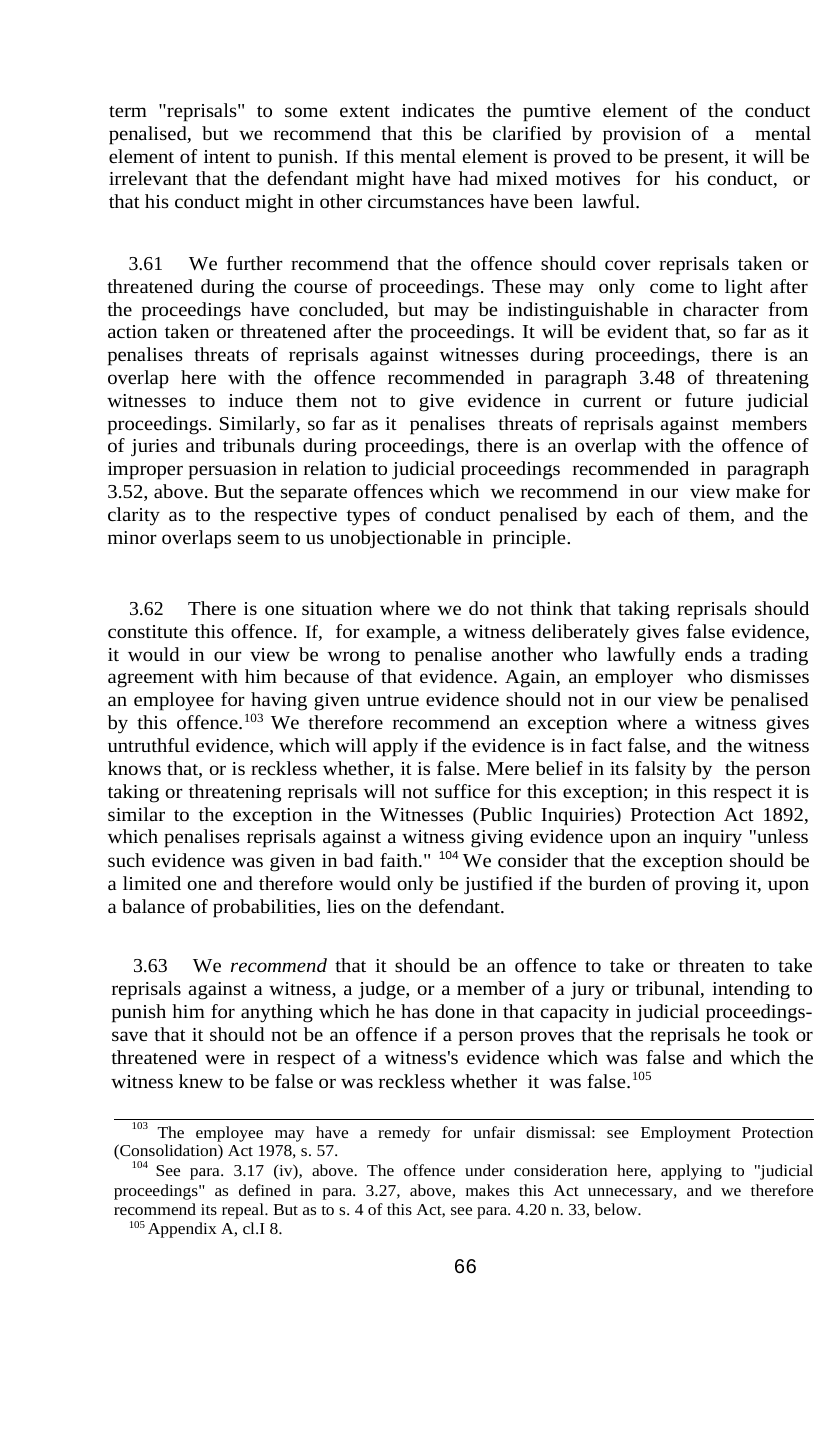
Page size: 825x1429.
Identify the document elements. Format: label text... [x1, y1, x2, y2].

list There is one situation where we do not think that taking reprisals should constitute this offence. If, for example, a witness deliberately gives false evidence, it would in our view be wrong to penalise another who lawfully ends a trading agreement with him because of that evidence. Again, an employer who dismisses an employee for having given untrue evidence should not in our view be penalised by this offence.103 We therefore recommend an exception where a witness gives untruthful evidence, which will apply if the evidence is in fact false, and the witness knows that, or is reckless whether, it is false. Mere belief in its falsity by the person taking or threatening reprisals will not suffice for this exception; in this respect it is similar to the exception in the Witnesses (Public Inquiries) Protection Act 1892, which penalises reprisals against a witness giving evidence upon an inquiry "unless such evidence was given in bad faith." 104 We consider that the exception should be a limited one and therefore would only be justified if the burden of proving it, upon a balance of probabilities, lies on the defendant. [107, 597, 811, 917]
text 105 Appendix A, cl.I 8. [128, 1219, 825, 1238]
text term "reprisals" to some extent indicates the pumtive element of the conduct penalised, but we recommend that this be clarified by provision of a mental element of intent to punish. If this mental element is proved to be present, it will be irrelevant that the defendant might have had mixed motives for his conduct, or that his conduct might in other circumstances have been lawful. [108, 99, 812, 213]
text 104 See para. 3.17 (iv), above. The offence under consideration here, applying to "judicial proceedings" as defined in para. 3.27, above, makes this Act unnecessary, and we therefore recommend its repeal. But as to s. 4 of this Act, see para. 4.20 n. 33, below. [113, 1160, 815, 1218]
list We further recommend that the offence should cover reprisals taken or threatened during the course of proceedings. These may only come to light after the proceedings have concluded, but may be indistinguishable in character from action taken or threatened after the proceedings. It will be evident that, so far as it penalises threats of reprisals against witnesses during proceedings, there is an overlap here with the offence recommended in paragraph 3.48 of threatening witnesses to induce them not to give evidence in current or future judicial proceedings. Similarly, so far as it penalises threats of reprisals against members of juries and tribunals during proceedings, there is an overlap with the offence of improper persuasion in relation to judicial proceedings recommended in paragraph 3.52, above. But the separate offences which we recommend in our view make for clarity as to the respective types of conduct penalised by each of them, and the minor overlaps seem to us unobjectionable in principle. [107, 252, 810, 548]
subtitle 66 [319, 1256, 611, 1279]
list We recommend that it should be an offence to take or threaten to take reprisals against a witness, a judge, or a member of a jury or tribunal, intending to punish him for anything which he has done in that capacity in judicial proceedings-save that it should not be an offence if a person proves that the reprisals he took or threatened were in respect of a witness's evidence which was false and which the witness knew to be false or was reckless whether it was false.105 [111, 954, 814, 1093]
text 103 The employee may have a remedy for unfair dismissal: see Employment Protection (Consolidation) Act 1978, s. 57. [113, 1123, 814, 1160]
